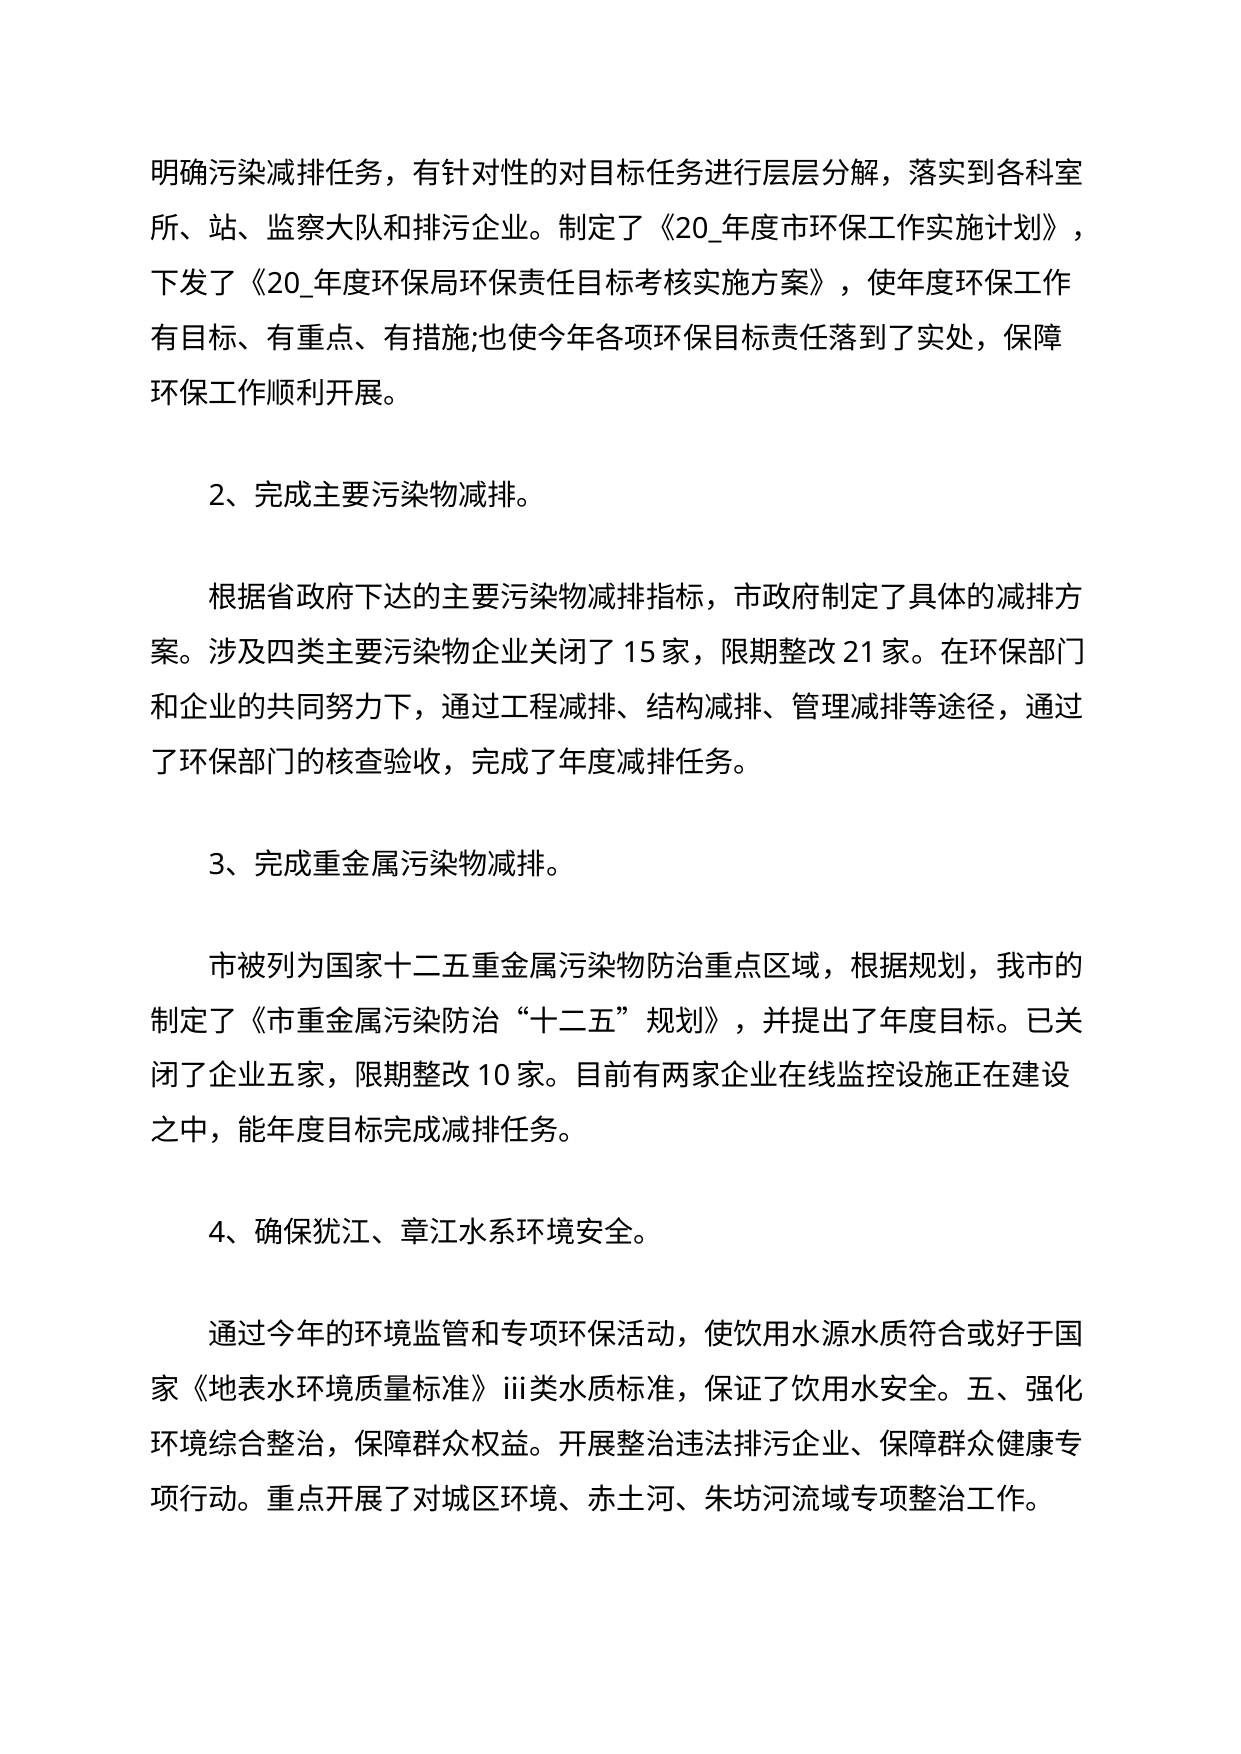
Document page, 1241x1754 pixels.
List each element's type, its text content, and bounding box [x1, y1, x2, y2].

text 根据省政府下达的主要污染物减排指标，市政府制定了具体的减排方案。涉及四类主要污染物企业关闭了15家，限期整改21家。在环保部门和企业的共同努力下，通过工程减排、结构减排、管理减排等途径，通过了环保部门的核查验收，完成了年度减排任务。 [150, 574, 1090, 781]
text 3、完成重金属污染物减排。 [150, 840, 1090, 883]
text 4、确保犹江、章江水系环境安全。 [150, 1209, 1090, 1251]
text 2、完成主要污染物减排。 [150, 472, 1090, 514]
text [150, 150, 1090, 412]
text 市被列为国家十二五重金属污染物防治重点区域，根据规划，我市的制定了《市重金属污染防治“十二五”规划》，并提出了年度目标。已关闭了企业五家，限期整改10家。目前有两家企业在线监控设施正在建设之中，能年度目标完成减排任务。 [150, 942, 1090, 1149]
text 通过今年的环境监管和专项环保活动，使饮用水源水质符合或好于国家《地表水环境质量标准》ⅲ类水质标准，保证了饮用水安全。五、强化环境综合整治，保障群众权益。开展整治违法排污企业、保障群众健康专项行动。重点开展了对城区环境、赤土河、朱坊河流域专项整治工作。 [150, 1311, 1090, 1518]
